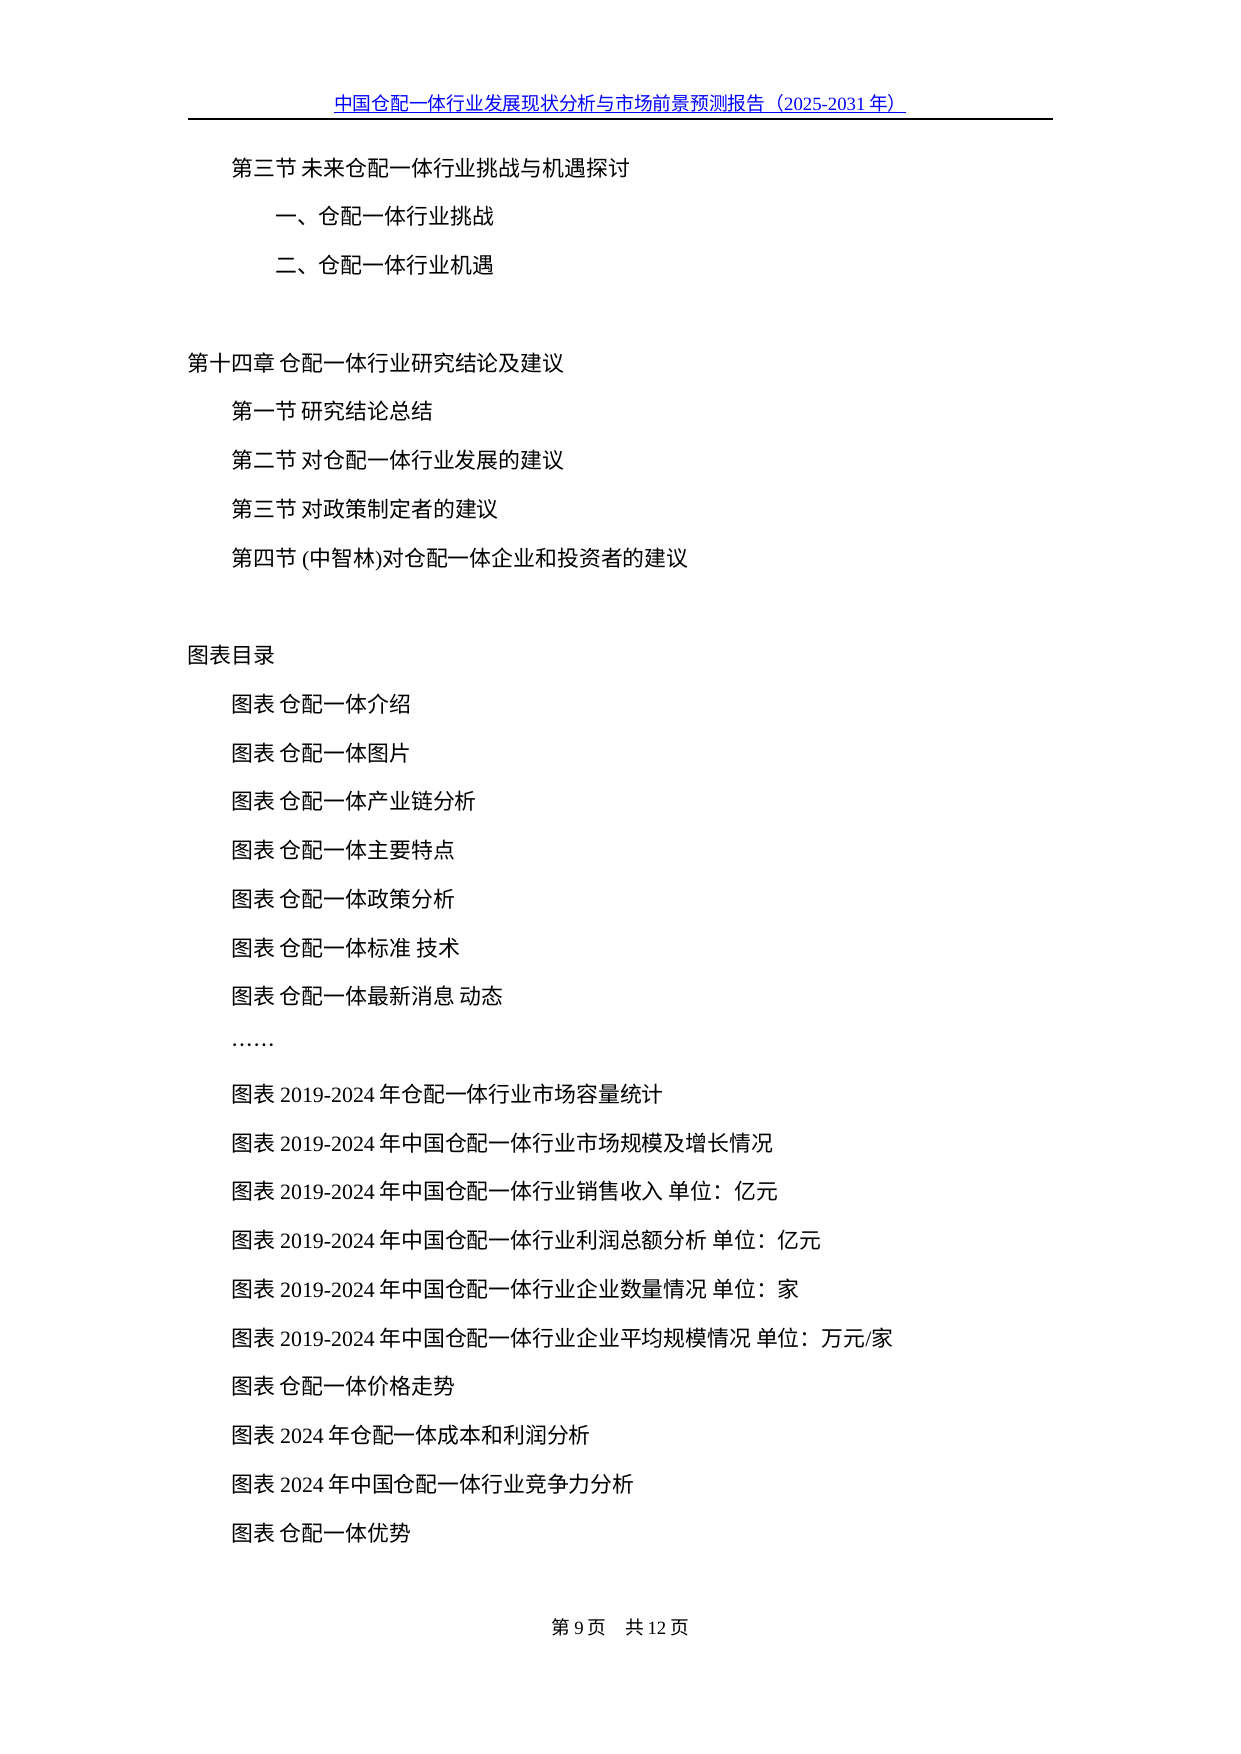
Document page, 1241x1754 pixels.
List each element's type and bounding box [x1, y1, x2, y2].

text [187, 150, 1053, 1548]
